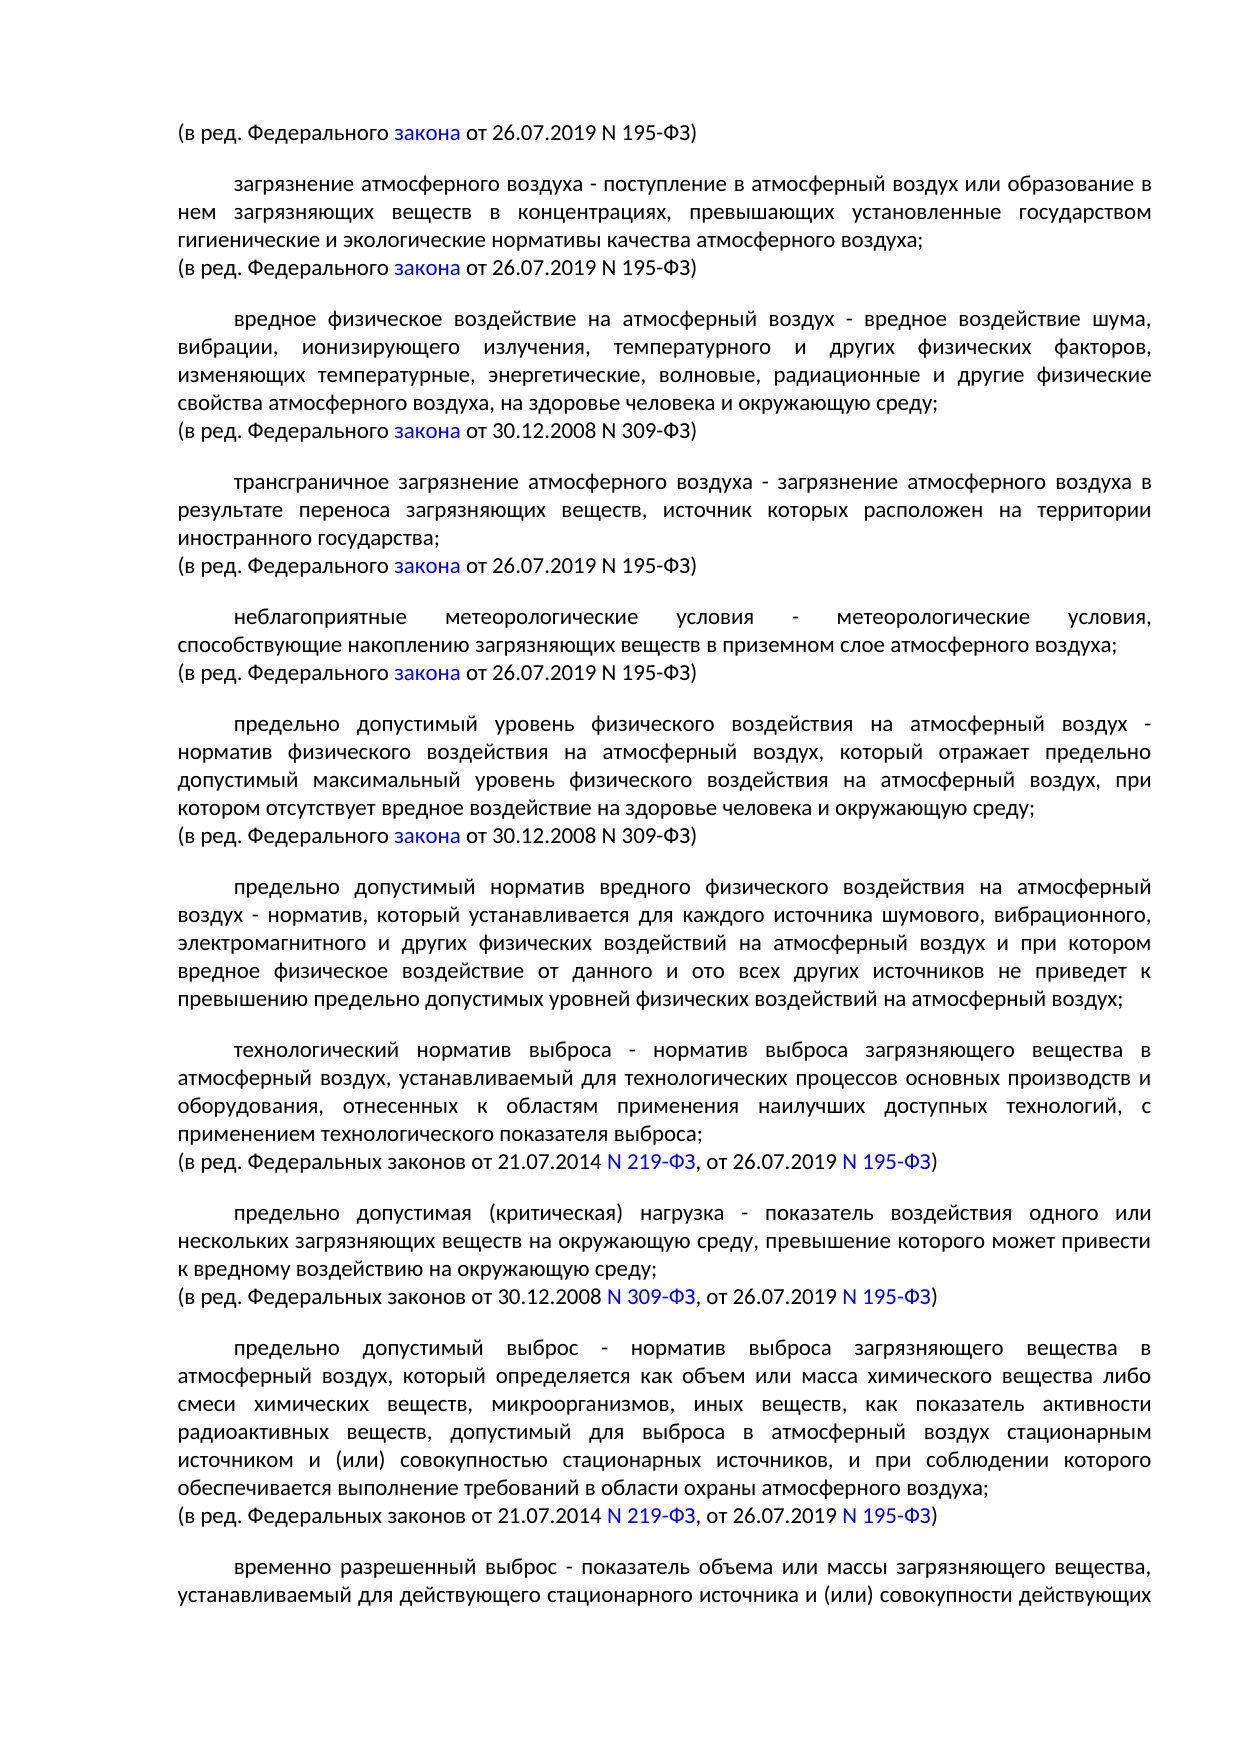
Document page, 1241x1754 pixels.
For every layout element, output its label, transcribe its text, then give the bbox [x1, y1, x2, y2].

text вредное физическое воздействие на атмосферный воздух - вредное воздействие шума, вибрации, ионизирующего излучения, температурного и других физических факторов, изменяющих температурные, энергетические, волновые, радиационные и другие физические свойства атмосферного воздуха, на здоровье человека и окружающую среду; [177, 304, 1152, 416]
text (в ред. Федерального закона от 26.07.2019 N 195-ФЗ) [177, 118, 1152, 146]
text предельно допустимый выброс - норматив выброса загрязняющего вещества в атмосферный воздух, который определяется как объем или масса химического вещества либо смеси химических веществ, микроорганизмов, иных веществ, как показатель активности радиоактивных веществ, допустимый для выброса в атмосферный воздух стационарным источником и (или) совокупностью стационарных источников, и при соблюдении которого обеспечивается выполнение требований в области охраны атмосферного воздуха; [177, 1333, 1152, 1501]
text технологический норматив выброса - норматив выброса загрязняющего вещества в атмосферный воздух, устанавливаемый для технологических процессов основных производств и оборудования, отнесенных к областям применения наилучших доступных технологий, с применением технологического показателя выброса; [177, 1035, 1152, 1147]
text (в ред. Федерального закона от 26.07.2019 N 195-ФЗ) [177, 658, 1152, 686]
text (в ред. Федеральных законов от 30.12.2008 N 309-ФЗ, от 26.07.2019 N 195-ФЗ) [177, 1282, 1152, 1310]
text (в ред. Федерального закона от 26.07.2019 N 195-ФЗ) [177, 253, 1152, 281]
text предельно допустимая (критическая) нагрузка - показатель воздействия одного или нескольких загрязняющих веществ на окружающую среду, превышение которого может привести к вредному воздействию на окружающую среду; [177, 1198, 1152, 1282]
text (в ред. Федеральных законов от 21.07.2014 N 219-ФЗ, от 26.07.2019 N 195-ФЗ) [177, 1147, 1152, 1175]
text (в ред. Федерального закона от 26.07.2019 N 195-ФЗ) [177, 551, 1152, 579]
text (в ред. Федеральных законов от 21.07.2014 N 219-ФЗ, от 26.07.2019 N 195-ФЗ) [177, 1501, 1152, 1529]
text (в ред. Федерального закона от 30.12.2008 N 309-ФЗ) [177, 821, 1152, 849]
text предельно допустимый уровень физического воздействия на атмосферный воздух - норматив физического воздействия на атмосферный воздух, который отражает предельно допустимый максимальный уровень физического воздействия на атмосферный воздух, при котором отсутствует вредное воздействие на здоровье человека и окружающую среду; [177, 709, 1152, 821]
text трансграничное загрязнение атмосферного воздуха - загрязнение атмосферного воздуха в результате переноса загрязняющих веществ, источник которых расположен на территории иностранного государства; [177, 467, 1152, 551]
text неблагоприятные метеорологические условия - метеорологические условия, способствующие накоплению загрязняющих веществ в приземном слое атмосферного воздуха; [177, 602, 1152, 658]
text загрязнение атмосферного воздуха - поступление в атмосферный воздух или образование в нем загрязняющих веществ в концентрациях, превышающих установленные государством гигиенические и экологические нормативы качества атмосферного воздуха; [177, 169, 1152, 253]
text предельно допустимый норматив вредного физического воздействия на атмосферный воздух - норматив, который устанавливается для каждого источника шумового, вибрационного, электромагнитного и других физических воздействий на атмосферный воздух и при котором вредное физическое воздействие от данного и ото всех других источников не приведет к превышению предельно допустимых уровней физических воздействий на атмосферный воздух; [177, 872, 1152, 1012]
text (в ред. Федерального закона от 30.12.2008 N 309-ФЗ) [177, 416, 1152, 444]
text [177, 1552, 1152, 1608]
